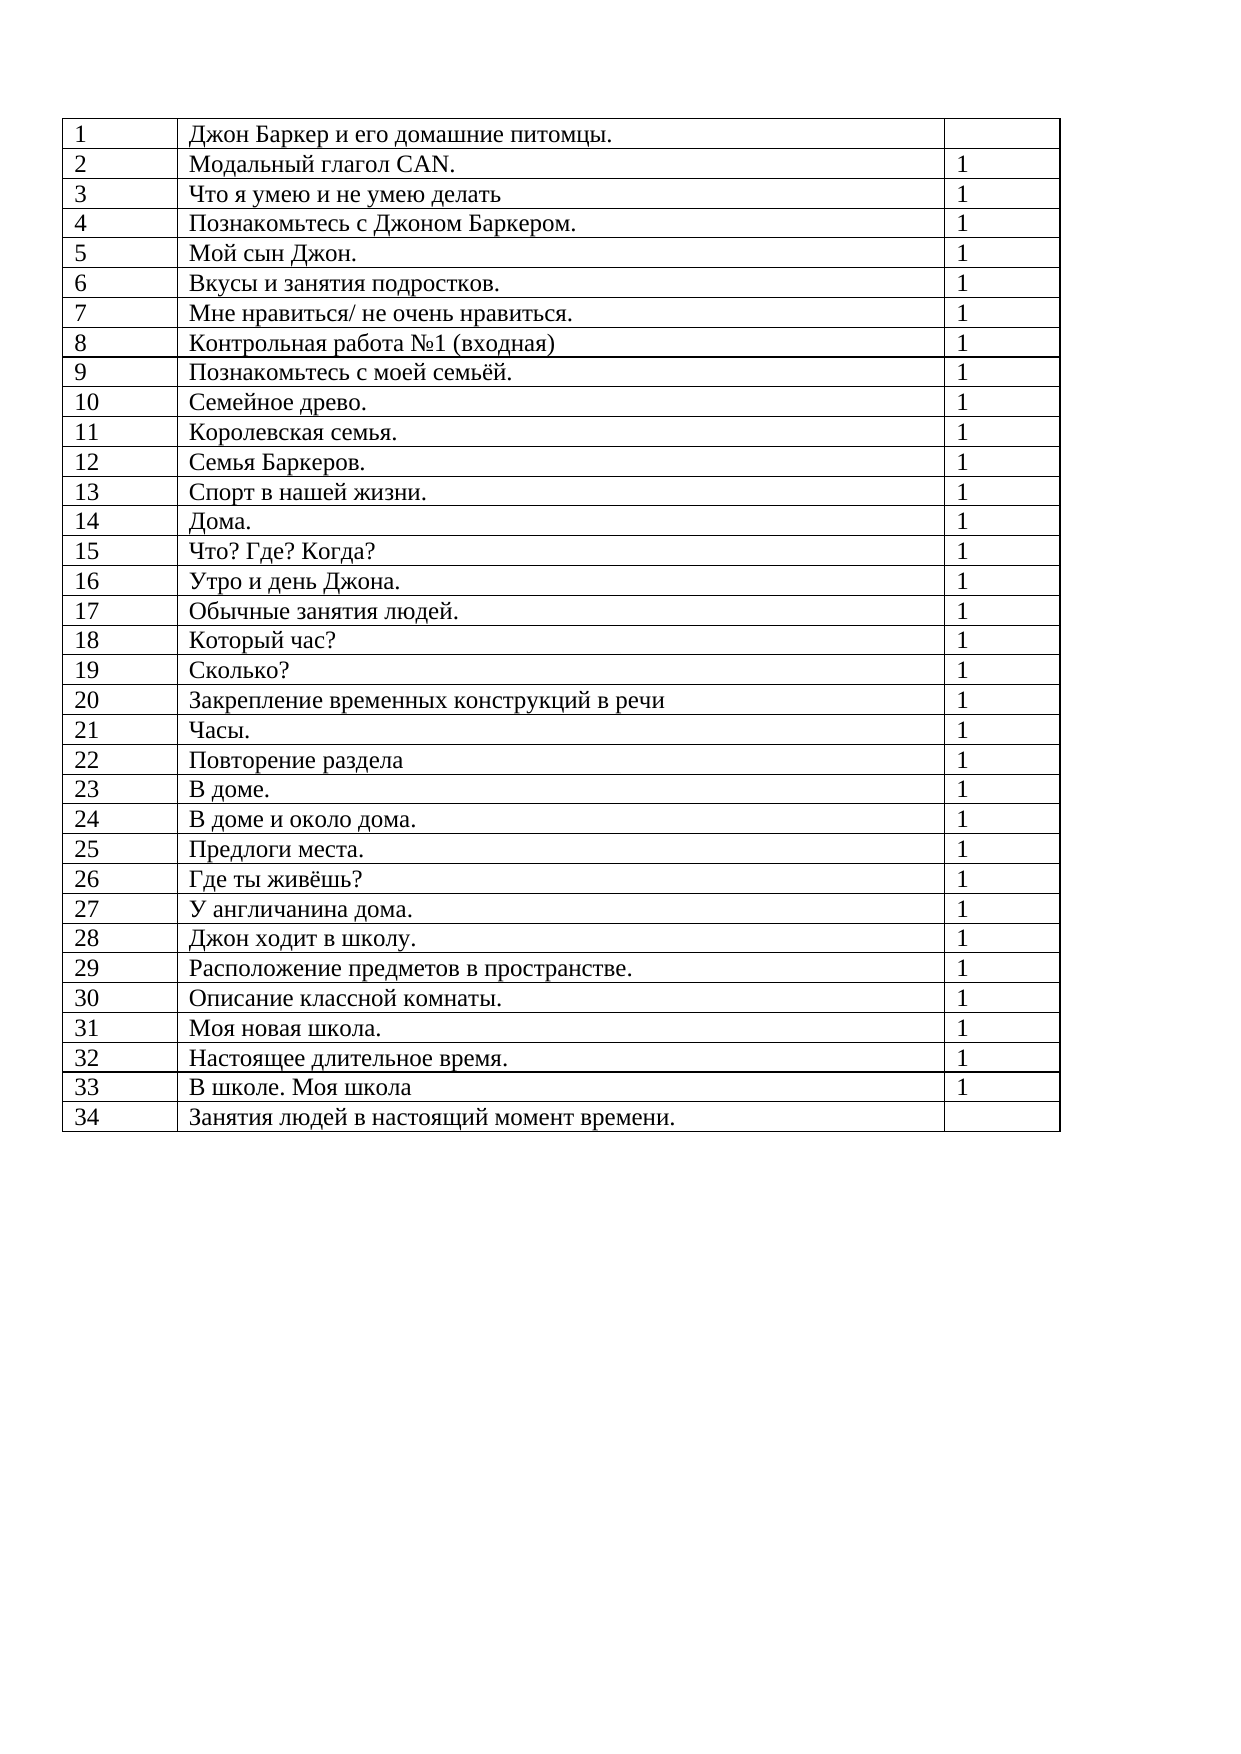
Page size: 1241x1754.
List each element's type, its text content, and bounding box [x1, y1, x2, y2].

table_cell 22 [63, 745, 177, 773]
table_cell 1 [945, 417, 1059, 446]
table_cell Повторение раздела [178, 745, 944, 773]
table_cell 1 [945, 358, 1059, 386]
table_cell Сколько? [178, 655, 944, 684]
table_cell 23 [63, 775, 177, 803]
table_cell 7 [63, 298, 177, 327]
table_cell 1 [945, 804, 1059, 833]
table_cell Познакомьтесь с Джоном Баркером. [178, 209, 944, 237]
table_cell 30 [63, 983, 177, 1012]
table_cell Контрольная работа №1 (входная) [178, 328, 944, 356]
table_cell 13 [63, 477, 177, 505]
table_cell Вкусы и занятия подростков. [178, 268, 944, 297]
table_cell Модальный глагол СAN. [178, 149, 944, 178]
table_cell Что? Где? Когда? [178, 536, 944, 565]
table_cell 25 [63, 834, 177, 863]
table_cell 31 [63, 1013, 177, 1042]
table_cell 1 [945, 238, 1059, 267]
table_cell 1 [945, 864, 1059, 893]
table_cell 1 [945, 1013, 1059, 1042]
table_cell 1 [945, 894, 1059, 922]
table_cell Семейное древо. [178, 387, 944, 416]
table_cell 17 [63, 596, 177, 624]
table_cell Где ты живёшь? [178, 864, 944, 893]
table_cell 12 [63, 447, 177, 476]
table_cell 1 [945, 953, 1059, 982]
table_cell [945, 1102, 1059, 1131]
table_cell 21 [63, 715, 177, 744]
table_cell 1 [945, 387, 1059, 416]
table_cell 1 [945, 1073, 1059, 1101]
table_cell Спорт в нашей жизни. [178, 477, 944, 505]
table_cell Расположение предметов в пространстве. [178, 953, 944, 982]
table_cell 2 [63, 149, 177, 178]
table_cell 1 [945, 536, 1059, 565]
table_cell 5 [63, 238, 177, 267]
table_cell 27 [63, 894, 177, 922]
table_cell 1 [945, 268, 1059, 297]
table_cell Познакомьтесь с моей семьёй. [178, 358, 944, 386]
table_cell В доме. [178, 775, 944, 803]
table_cell 26 [63, 864, 177, 893]
table_cell 20 [63, 685, 177, 714]
table_cell [945, 119, 1059, 148]
table_cell Что я умею и не умею делать [178, 179, 944, 207]
table_cell Мой сын Джон. [178, 238, 944, 267]
table_cell Который час? [178, 626, 944, 654]
table_cell Настоящее длительное время. [178, 1043, 944, 1071]
table_cell 1 [945, 626, 1059, 654]
table_cell 1 [945, 775, 1059, 803]
table_cell 1 [945, 1043, 1059, 1071]
table_cell 1 [945, 149, 1059, 178]
table_cell Утро и день Джона. [178, 566, 944, 595]
table_cell 1 [945, 506, 1059, 535]
table_cell 1 [945, 477, 1059, 505]
table_cell 1 [945, 924, 1059, 952]
table_cell 33 [63, 1073, 177, 1101]
table_cell Описание классной комнаты. [178, 983, 944, 1012]
table_cell 1 [63, 119, 177, 148]
table_cell Мне нравиться/ не очень нравиться. [178, 298, 944, 327]
table_cell 11 [63, 417, 177, 446]
table_cell 32 [63, 1043, 177, 1071]
table_cell 1 [945, 447, 1059, 476]
table_cell 1 [945, 685, 1059, 714]
table_cell 10 [63, 387, 177, 416]
table_cell 15 [63, 536, 177, 565]
table_cell 1 [945, 298, 1059, 327]
table_cell Занятия людей в настоящий момент времени. [178, 1102, 944, 1131]
table_cell 28 [63, 924, 177, 952]
table_cell Королевская семья. [178, 417, 944, 446]
table_cell 1 [945, 715, 1059, 744]
table_cell Закрепление временных конструкций в речи [178, 685, 944, 714]
table_cell Обычные занятия людей. [178, 596, 944, 624]
table_cell У англичанина дома. [178, 894, 944, 922]
table_cell Семья Баркеров. [178, 447, 944, 476]
table_cell Моя новая школа. [178, 1013, 944, 1042]
table_cell 18 [63, 626, 177, 654]
table_cell В школе. Моя школа [178, 1073, 944, 1101]
table_cell 4 [63, 209, 177, 237]
table_cell 1 [945, 745, 1059, 773]
table_cell 1 [945, 983, 1059, 1012]
table_cell 1 [945, 655, 1059, 684]
table_cell 1 [945, 566, 1059, 595]
table_cell В доме и около дома. [178, 804, 944, 833]
table_cell 8 [63, 328, 177, 356]
table_cell 9 [63, 358, 177, 386]
table_cell 1 [945, 834, 1059, 863]
table_cell 19 [63, 655, 177, 684]
table_cell 29 [63, 953, 177, 982]
table_cell 1 [945, 209, 1059, 237]
table_cell Джон ходит в школу. [178, 924, 944, 952]
table_cell 1 [945, 179, 1059, 207]
table_cell 16 [63, 566, 177, 595]
table_cell 34 [63, 1102, 177, 1131]
table_cell Дома. [178, 506, 944, 535]
table_cell 1 [945, 328, 1059, 356]
table_cell 24 [63, 804, 177, 833]
table_cell 6 [63, 268, 177, 297]
table_cell 14 [63, 506, 177, 535]
table_cell 1 [945, 596, 1059, 624]
table_cell Часы. [178, 715, 944, 744]
table_cell Джон Баркер и его домашние питомцы. [178, 119, 944, 148]
table_cell Предлоги места. [178, 834, 944, 863]
table_cell 3 [63, 179, 177, 207]
